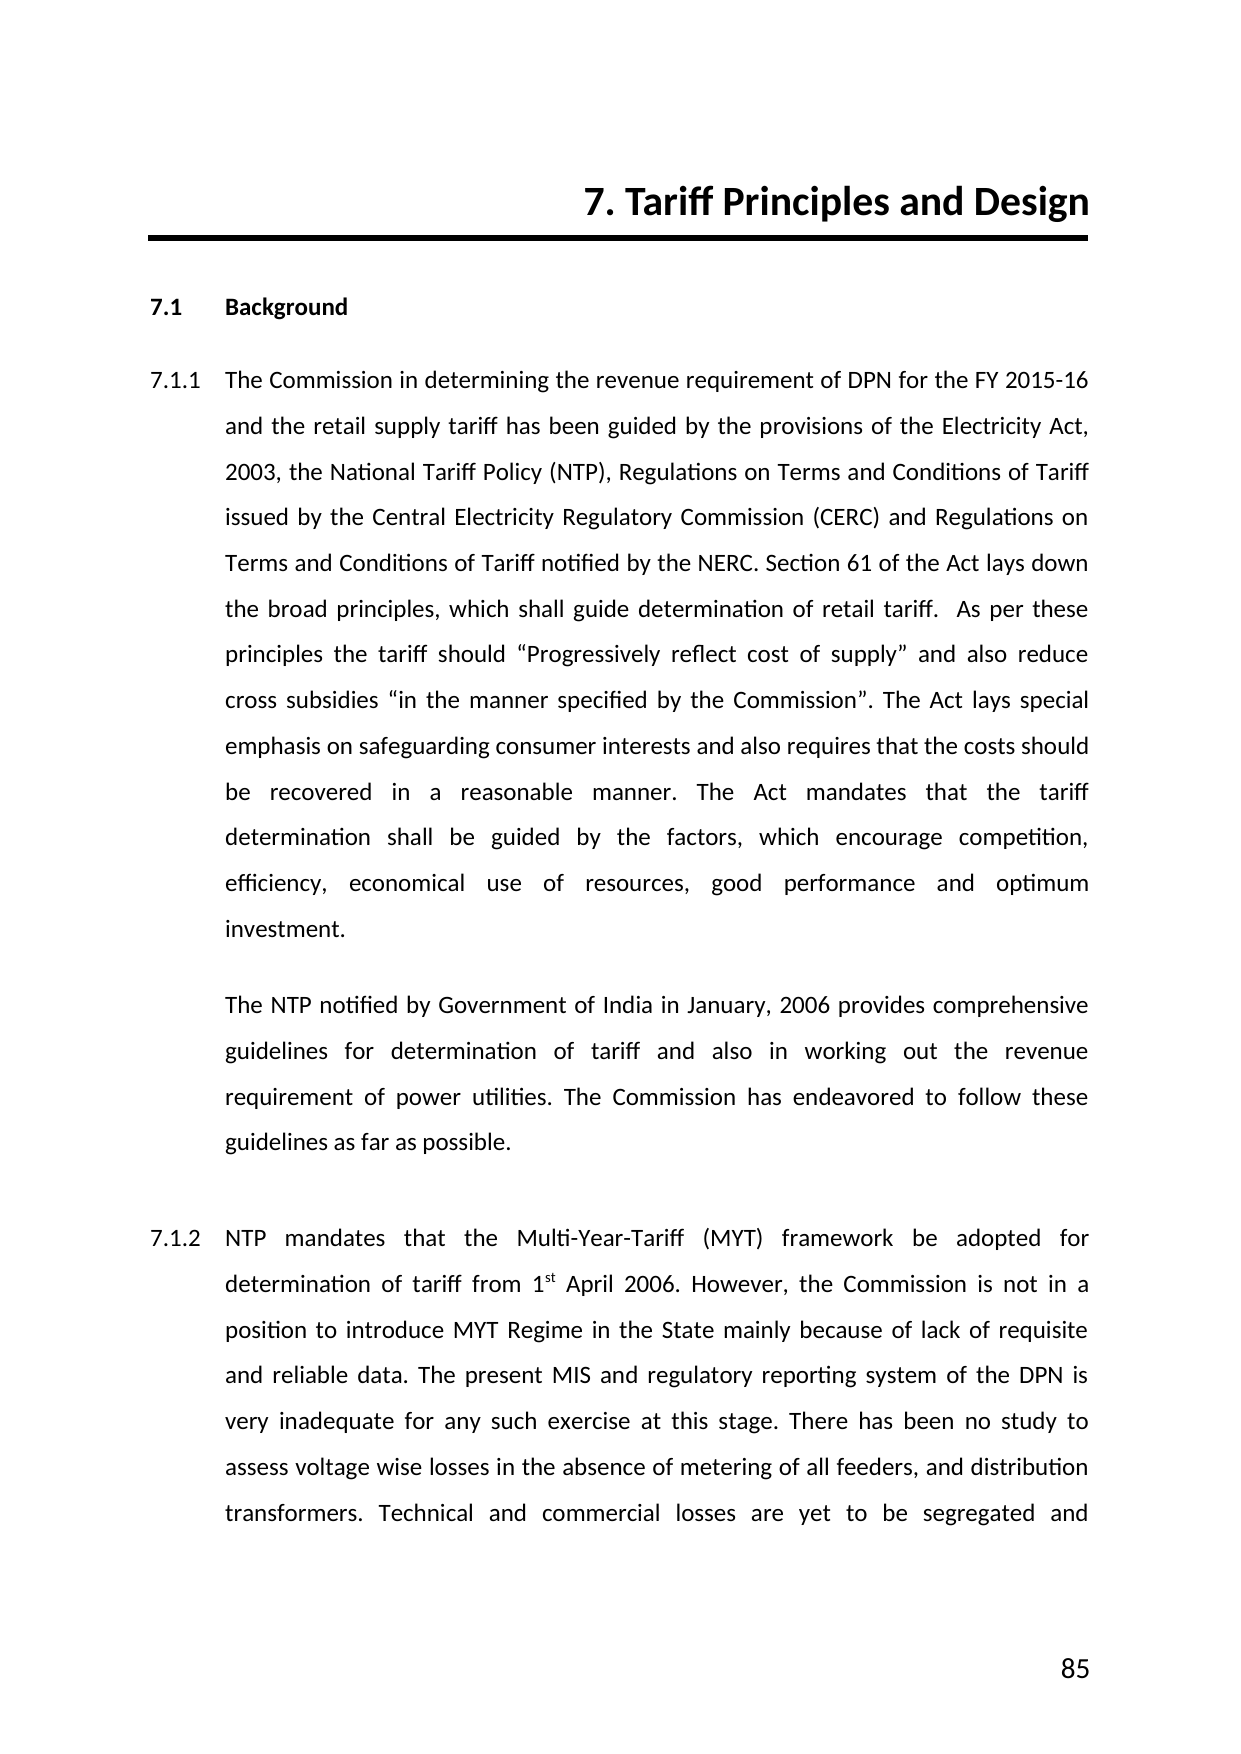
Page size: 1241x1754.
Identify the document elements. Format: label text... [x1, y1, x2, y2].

text The NTP notified by Government of India in January, 2006 provides comprehensive guidelines for determination of tariff and also in working out the revenue requirement of power utilities. The Commission has endeavored to follow these guidelines as far as possible. [225, 989, 1090, 1157]
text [150, 1222, 1090, 1527]
subtitle Background [150, 291, 1090, 321]
subtitle 7. Tariff Principles and Design [150, 175, 1090, 226]
text 7.1.1 The Commission in determining the revenue requirement of DPN for the FY 2015-16 and the retail supply tariff has been guided by the provisions of the Electricity Act, 2003, the National Tariff Policy (NTP), Regulations on Terms and Conditions of Tariff issued by the Central Electricity Regulatory Commission (CERC) and Regulations on Terms and Conditions of Tariff notified by the NERC. Section 61 of the Act lays down the broad principles, which shall guide determination of retail tariff. As per these principles the tariff should “Progressively reflect cost of supply” and also reduce cross subsidies “in the manner specified by the Commission”. The Act lays special emphasis on safeguarding consumer interests and also requires that the costs should be recovered in a reasonable manner. The Act mandates that the tariff determination shall be guided by the factors, which encourage competition, efficiency, economical use of resources, good performance and optimum investment. [150, 364, 1090, 943]
